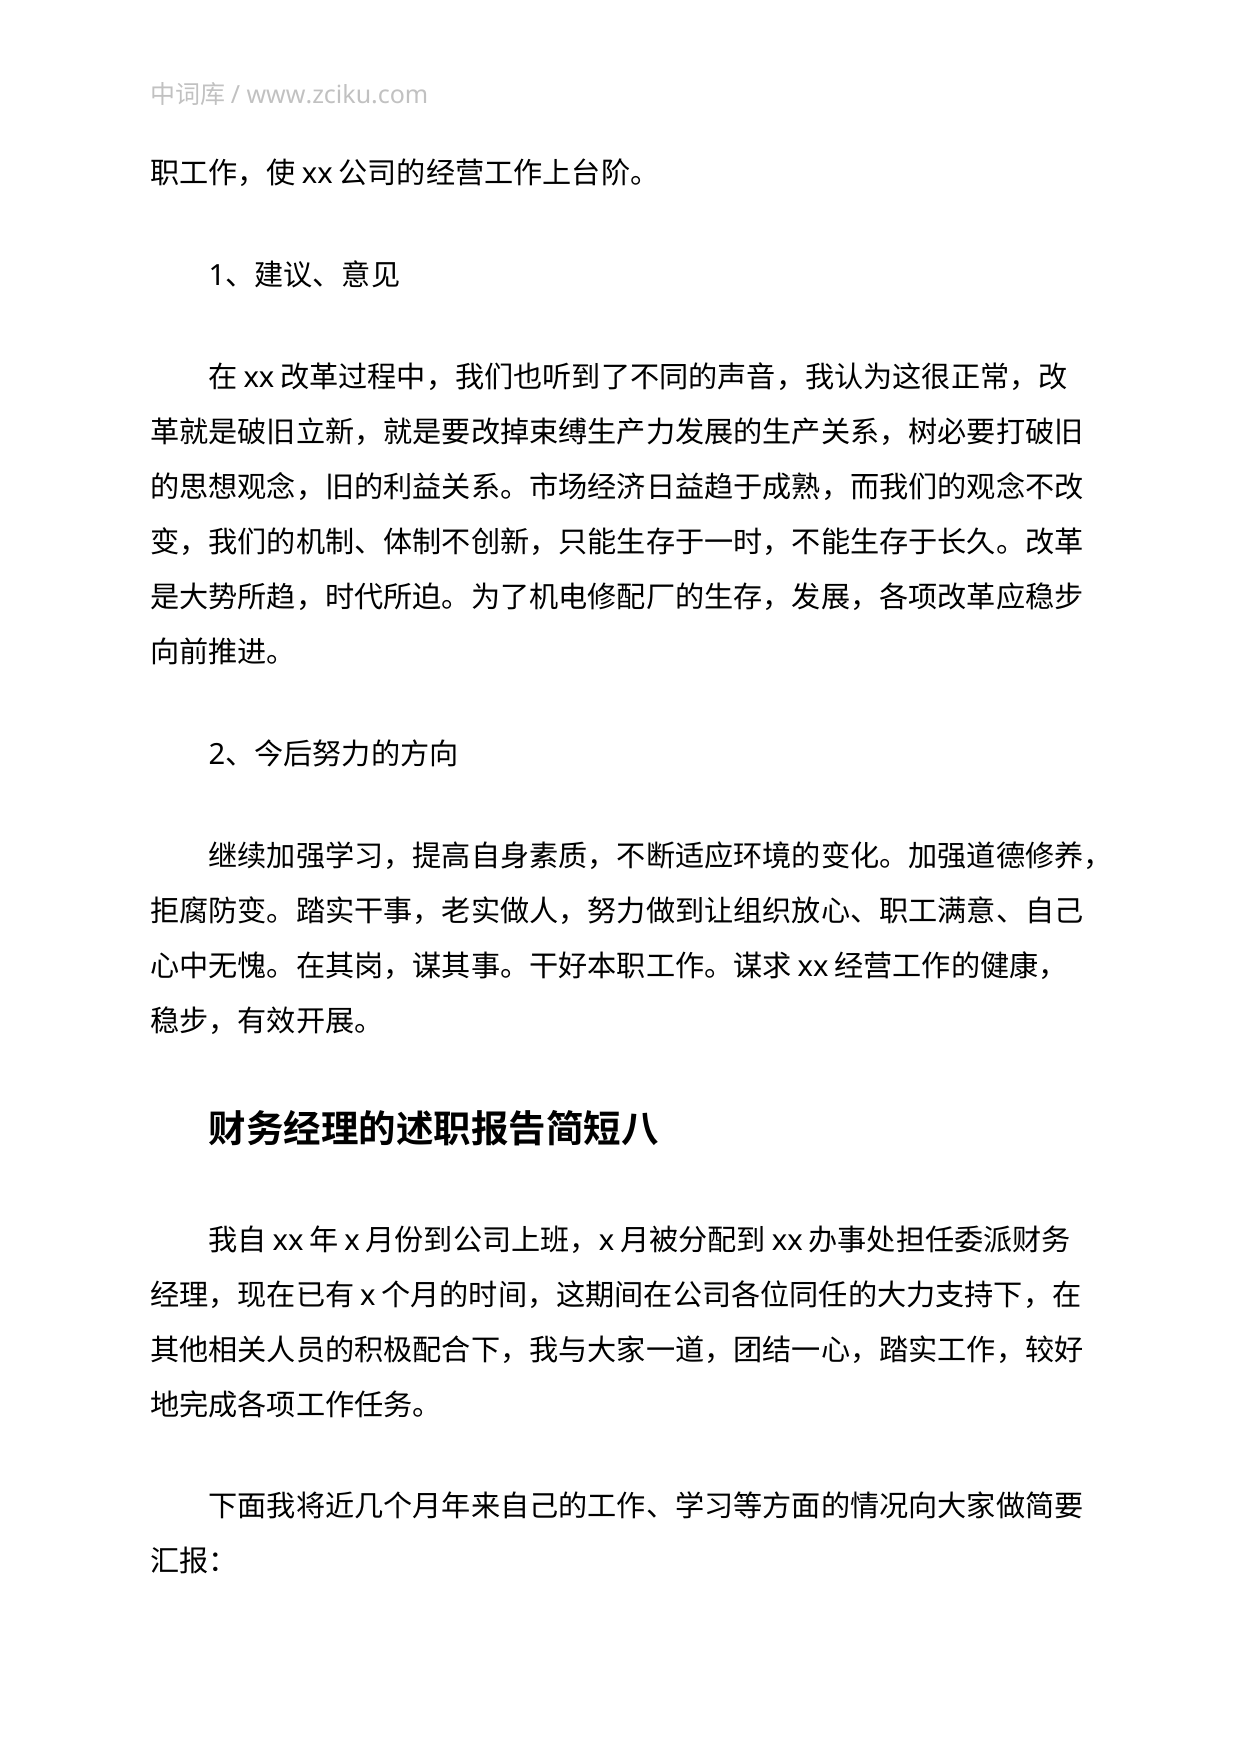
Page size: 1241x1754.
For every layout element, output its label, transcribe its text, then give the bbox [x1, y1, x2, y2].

text 继续加强学习，提高自身素质，不断适应环境的变化。加强道德修养，拒腐防变。踏实干事，老实做人，努力做到让组织放心、职工满意、自己心中无愧。在其岗，谋其事。干好本职工作。谋求xx经营工作的健康，稳步，有效开展。 [150, 832, 1090, 1039]
text 在xx改革过程中，我们也听到了不同的声音，我认为这很正常，改革就是破旧立新，就是要改掉束缚生产力发展的生产关系，树必要打破旧的思想观念，旧的利益关系。市场经济日益趋于成熟，而我们的观念不改变，我们的机制、体制不创新，只能生存于一时，不能生存于长久。改革是大势所趋，时代所迫。为了机电修配厂的生存，发展，各项改革应稳步向前推进。 [150, 354, 1090, 671]
text 下面我将近几个月年来自己的工作、学习等方面的情况向大家做简要汇报： [150, 1483, 1090, 1580]
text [150, 150, 1090, 192]
text 1、建议、意见 [150, 252, 1090, 294]
text 财务经理的述职报告简短八 [150, 1099, 1090, 1153]
text 2、今后努力的方向 [150, 730, 1090, 773]
text 我自xx年x月份到公司上班，x月被分配到xx办事处担任委派财务经理，现在已有x个月的时间，这期间在公司各位同任的大力支持下，在其他相关人员的积极配合下，我与大家一道，团结一心，踏实工作，较好地完成各项工作任务。 [150, 1216, 1090, 1423]
